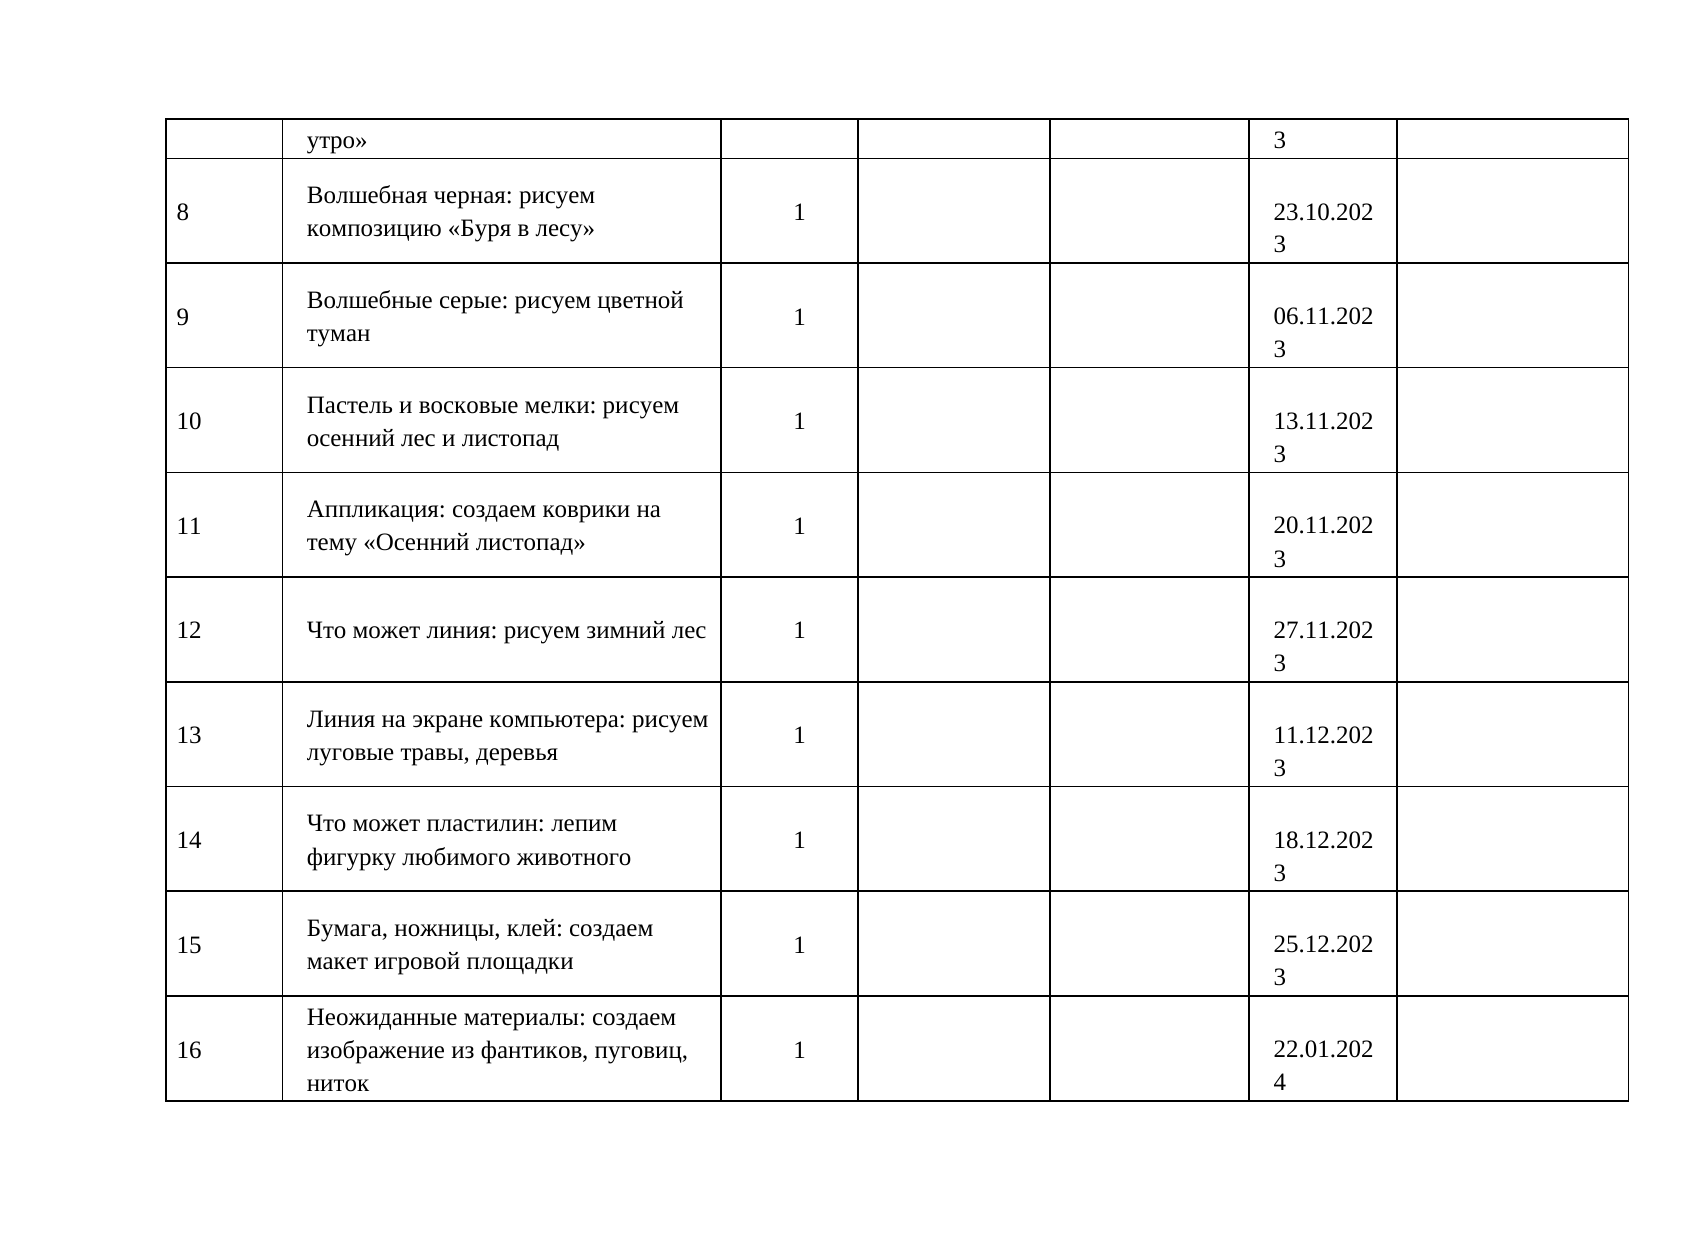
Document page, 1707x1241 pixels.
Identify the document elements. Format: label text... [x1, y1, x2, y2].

table_cell [1051, 368, 1248, 472]
table_cell Бумага, ножницы, клей: создаем макет игровой площадки [283, 892, 720, 995]
table_cell [1051, 264, 1248, 367]
table_cell 1 [722, 264, 857, 367]
table_cell [1051, 578, 1248, 681]
table_cell 8 [167, 159, 282, 262]
table_cell 1 [722, 997, 857, 1100]
table_cell Волшебные серые: рисуем цветной туман [283, 264, 720, 367]
table_cell 22.01.2024 [1250, 997, 1396, 1100]
table_cell [859, 159, 1049, 262]
table_cell [859, 368, 1049, 472]
table_cell 14 [167, 787, 282, 890]
table_cell 1 [722, 683, 857, 786]
table_cell Что может пластилин: лепим фигурку любимого животного [283, 787, 720, 890]
table_cell [1398, 787, 1628, 890]
table_cell [1051, 787, 1248, 890]
table_cell [1051, 997, 1248, 1100]
table_cell [1051, 159, 1248, 262]
table_cell 1 [722, 368, 857, 472]
table_cell 18.12.2023 [1250, 787, 1396, 890]
table_cell 27.11.2023 [1250, 578, 1396, 681]
table_cell 1 [722, 578, 857, 681]
table_cell Линия на экране компьютера: рисуем луговые травы, деревья [283, 683, 720, 786]
table_cell 16 [167, 997, 282, 1100]
table_cell [859, 264, 1049, 367]
table_cell Неожиданные материалы: создаем изображение из фантиков, пуговиц, ниток [283, 997, 720, 1100]
table_cell [1398, 578, 1628, 681]
table_cell 1 [722, 159, 857, 262]
table_cell [859, 120, 1049, 157]
table_cell 15 [167, 892, 282, 995]
table_cell Волшебная черная: рисуем композицию «Буря в лесу» [283, 159, 720, 262]
table_cell 25.12.2023 [1250, 892, 1396, 995]
table_cell 13.11.2023 [1250, 368, 1396, 472]
table_cell Что может линия: рисуем зимний лес [283, 578, 720, 681]
table_cell [859, 473, 1049, 576]
table_cell [859, 787, 1049, 890]
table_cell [283, 120, 720, 157]
table_cell [1398, 473, 1628, 576]
table_cell [1398, 368, 1628, 472]
table_cell 7 [167, 120, 282, 157]
table_cell [1051, 683, 1248, 786]
table_cell 11 [167, 473, 282, 576]
table_cell [1398, 892, 1628, 995]
table_cell 12 [167, 578, 282, 681]
table_cell 1 [722, 787, 857, 890]
table_cell 20.11.2023 [1250, 473, 1396, 576]
table_cell Аппликация: создаем коврики на тему «Осенний листопад» [283, 473, 720, 576]
table_cell Пастель и восковые мелки: рисуем осенний лес и листопад [283, 368, 720, 472]
table_cell 1 [722, 120, 857, 157]
table_cell [1051, 892, 1248, 995]
table_cell [859, 683, 1049, 786]
table_cell [1398, 120, 1628, 157]
table_cell 13 [167, 683, 282, 786]
table_cell 10 [167, 368, 282, 472]
table_cell [1398, 997, 1628, 1100]
table_cell [859, 578, 1049, 681]
table_cell [1051, 473, 1248, 576]
table_cell [1398, 683, 1628, 786]
table_cell [1398, 159, 1628, 262]
table_cell 06.11.2023 [1250, 264, 1396, 367]
table_cell 9 [167, 264, 282, 367]
table_cell 11.12.2023 [1250, 683, 1396, 786]
table_cell [1398, 264, 1628, 367]
table_cell 1 [722, 473, 857, 576]
table_cell [859, 892, 1049, 995]
table_cell 16.10.2023 [1250, 120, 1396, 157]
table_cell [859, 997, 1049, 1100]
table_cell 1 [722, 892, 857, 995]
table_cell [1051, 120, 1248, 157]
table_cell 23.10.2023 [1250, 159, 1396, 262]
